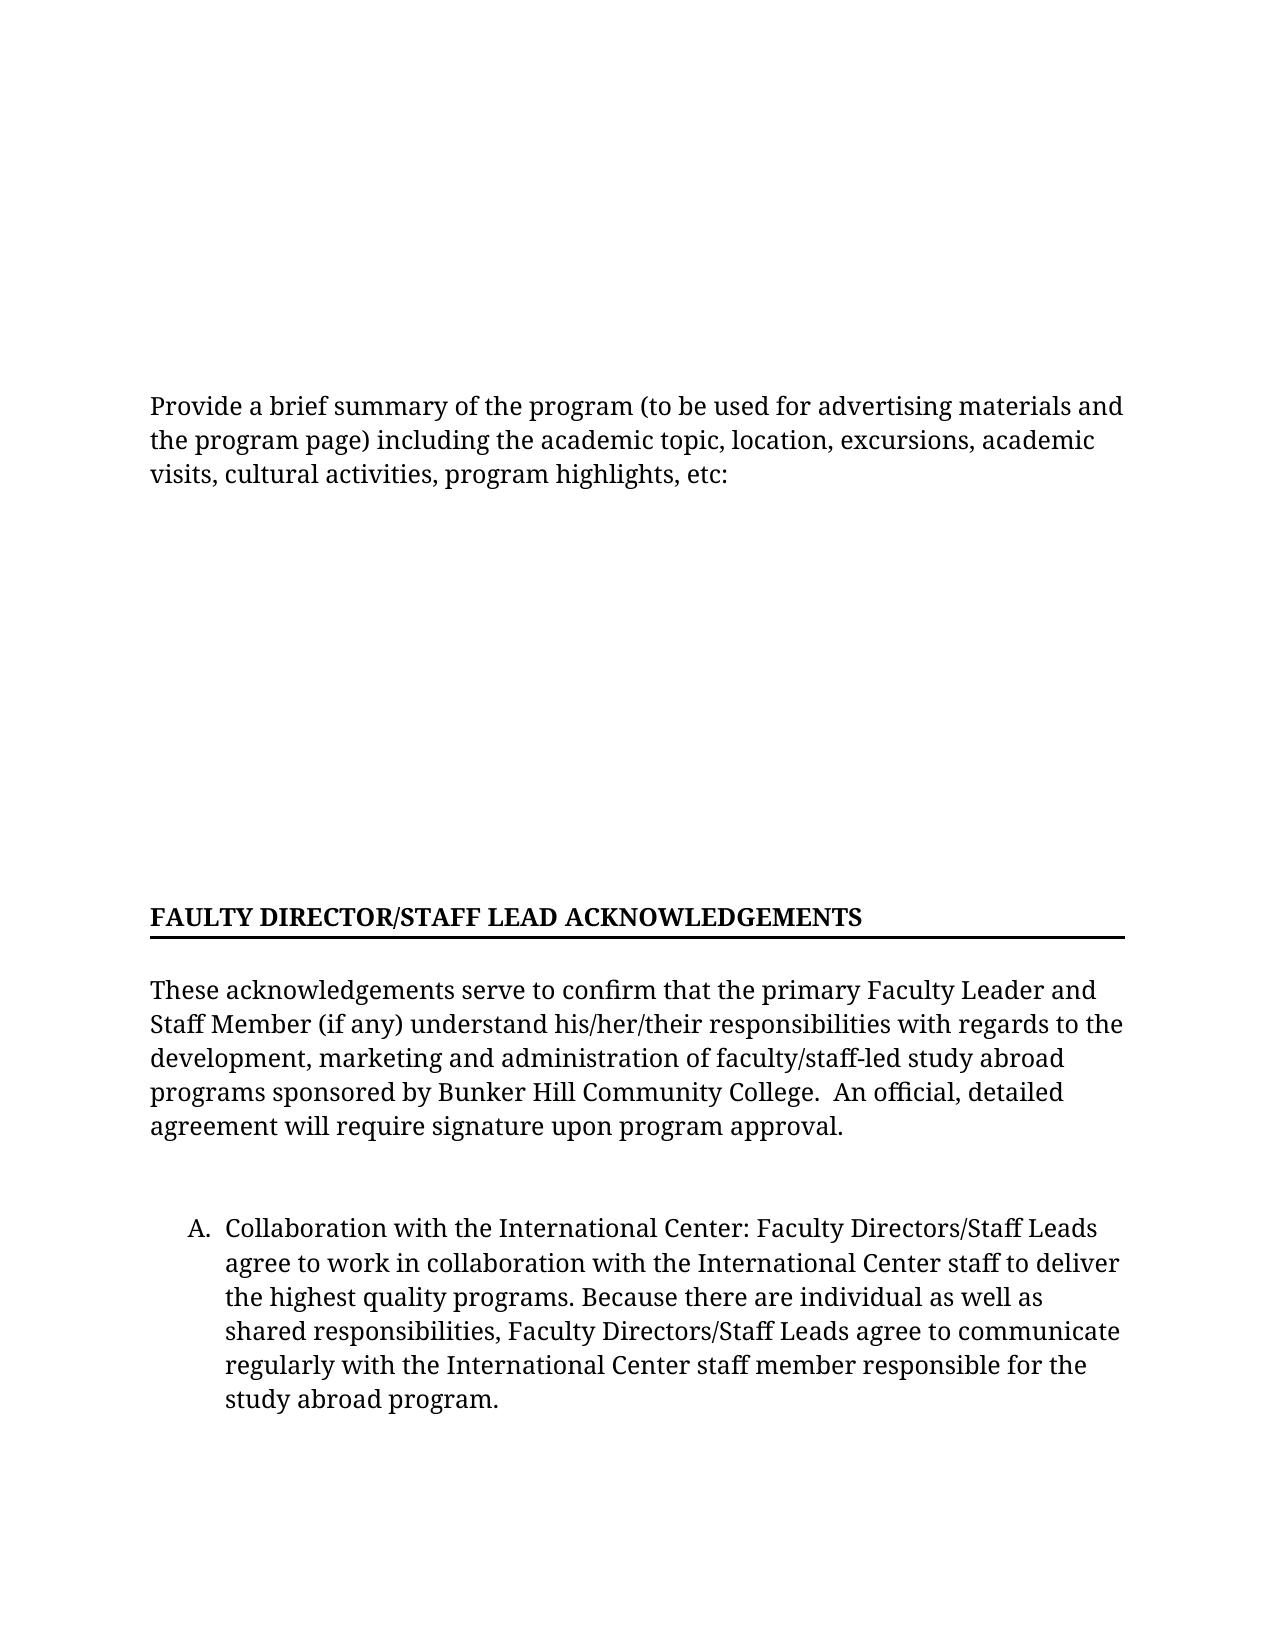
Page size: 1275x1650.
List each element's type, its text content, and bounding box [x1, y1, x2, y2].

list Collaboration with the International Center: Faculty Directors/Staff Leads agree to work in collaboration with the International Center staff to deliver the highest quality programs. Because there are individual as well as shared responsibilities, Faculty Directors/Staff Leads agree to communicate regularly with the International Center staff member responsible for the study abroad program. [187, 1211, 1125, 1416]
text Provide a brief summary of the program (to be used for advertising materials and the program page) including the academic topic, location, excursions, academic visits, cultural activities, program highlights, etc: [150, 388, 1125, 491]
text FAULTY DIRECTOR/STAFF LEAD ACKNOWLEDGEMENTS [150, 899, 1125, 936]
text These acknowledgements serve to confirm that the primary Faculty Leader and Staff Member (if any) understand his/her/their responsibilities with regards to the development, marketing and administration of faculty/staff-led study abroad programs sponsored by Bunker Hill Community College. An official, detailed agreement will require signature upon program approval. [150, 973, 1125, 1143]
